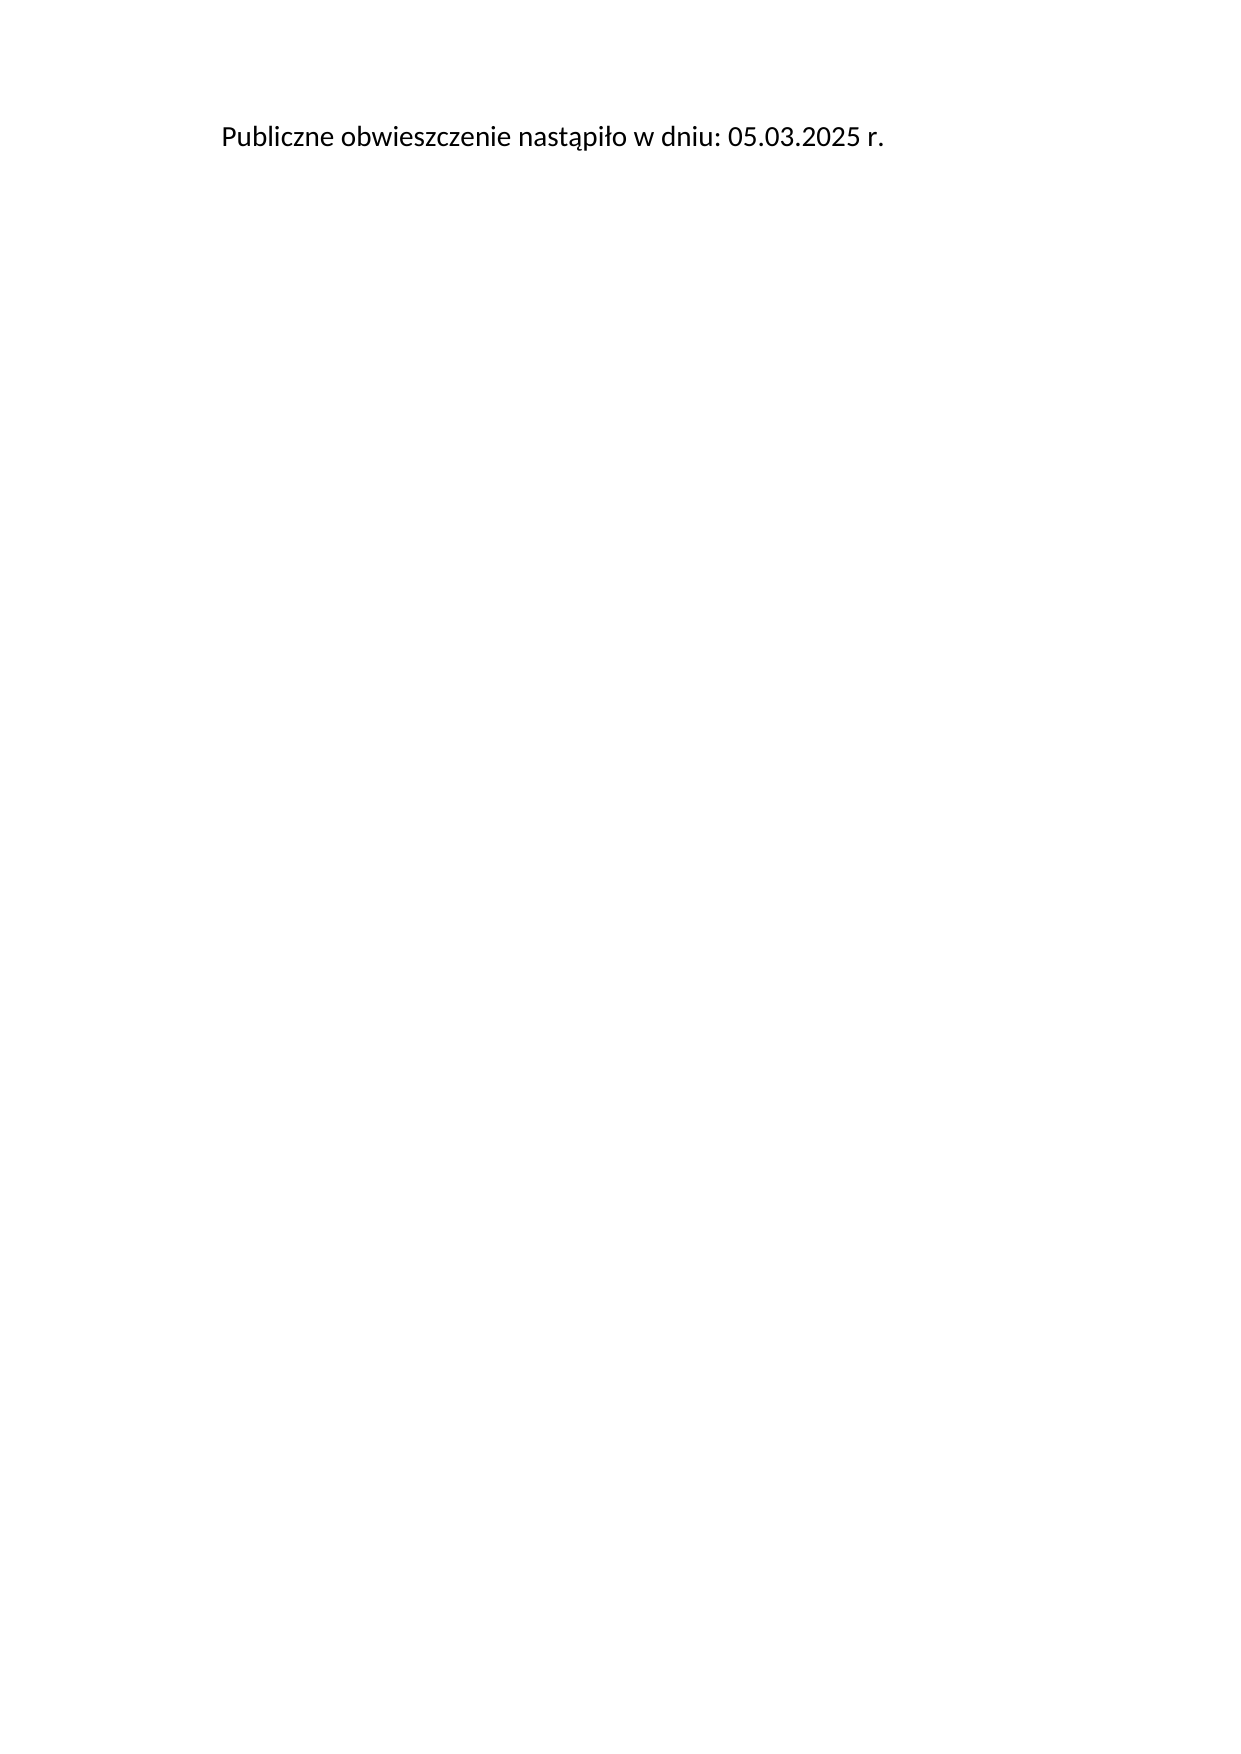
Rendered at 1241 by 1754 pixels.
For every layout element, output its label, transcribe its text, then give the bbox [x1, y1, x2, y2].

text Publiczne obwieszczenie nastąpiło w dniu: 05.03.2025 r. [148, 118, 1092, 154]
